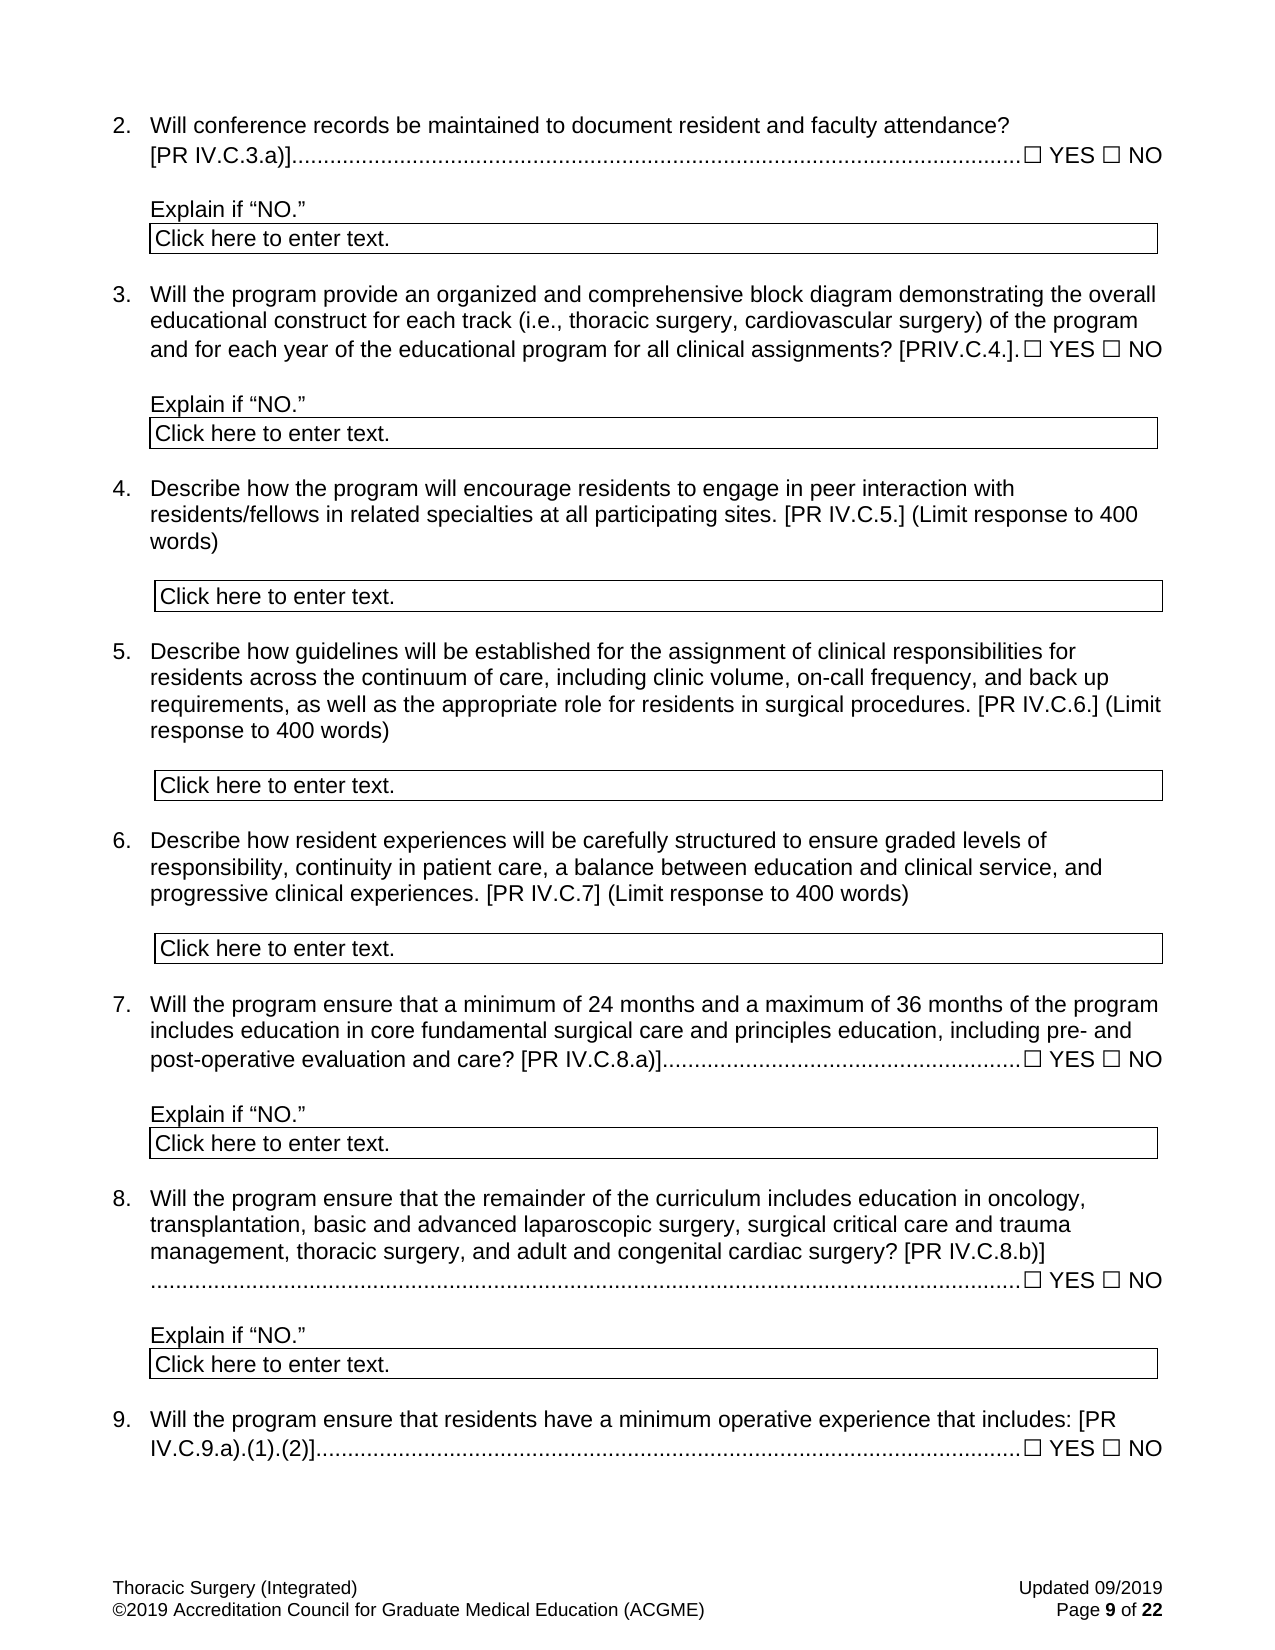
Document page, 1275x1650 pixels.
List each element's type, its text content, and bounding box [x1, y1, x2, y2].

list Will the program provide an organized and comprehensive block diagram demonstrating the overall educational construct for each track (i.e., thoracic surgery, cardiovascular surgery) of the program and for each year of the educational program for all clinical assignments? [PRIV.C.4.] YES NO [112, 281, 1162, 364]
list Will the program ensure that a minimum of 24 months and a maximum of 36 months of the program includes education in core fundamental surgical care and principles education, including pre- and post-operative evaluation and care? [PR IV.C.8.a)] YES NO [112, 991, 1162, 1074]
list Describe how the program will encourage residents to engage in peer interaction with residents/fellows in related specialties at all participating sites. [PR IV.C.5.] (Limit response to 400 words) [112, 475, 1162, 554]
text Explain if “NO.” [150, 196, 1162, 223]
list Will the program ensure that residents have a minimum operative experience that includes: [PR IV.C.9.a).(1).(2)] YES NO [112, 1406, 1162, 1463]
list Will the program ensure that the remainder of the curriculum includes education in oncology, transplantation, basic and advanced laparoscopic surgery, surgical critical care and trauma management, thoracic surgery, and adult and congenital cardiac surgery? [PR IV.C.8.b)] YES NO [112, 1185, 1162, 1295]
list Will conference records be maintained to document resident and faculty attendance? [PR IV.C.3.a)] YES NO [112, 112, 1162, 170]
list Describe how guidelines will be established for the assignment of clinical responsibilities for residents across the continuum of care, including clinic volume, on-call frequency, and back up requirements, as well as the appropriate role for residents in surgical procedures. [PR IV.C.6.] (Limit response to 400 words) [112, 638, 1162, 743]
text Explain if “NO.” [150, 1101, 1162, 1127]
list Describe how resident experiences will be carefully structured to ensure graded levels of responsibility, continuity in patient care, a balance between education and clinical service, and progressive clinical experiences. [PR IV.C.7] (Limit response to 400 words) [112, 827, 1162, 907]
text Explain if “NO.” [150, 1322, 1162, 1348]
text Explain if “NO.” [150, 391, 1162, 417]
